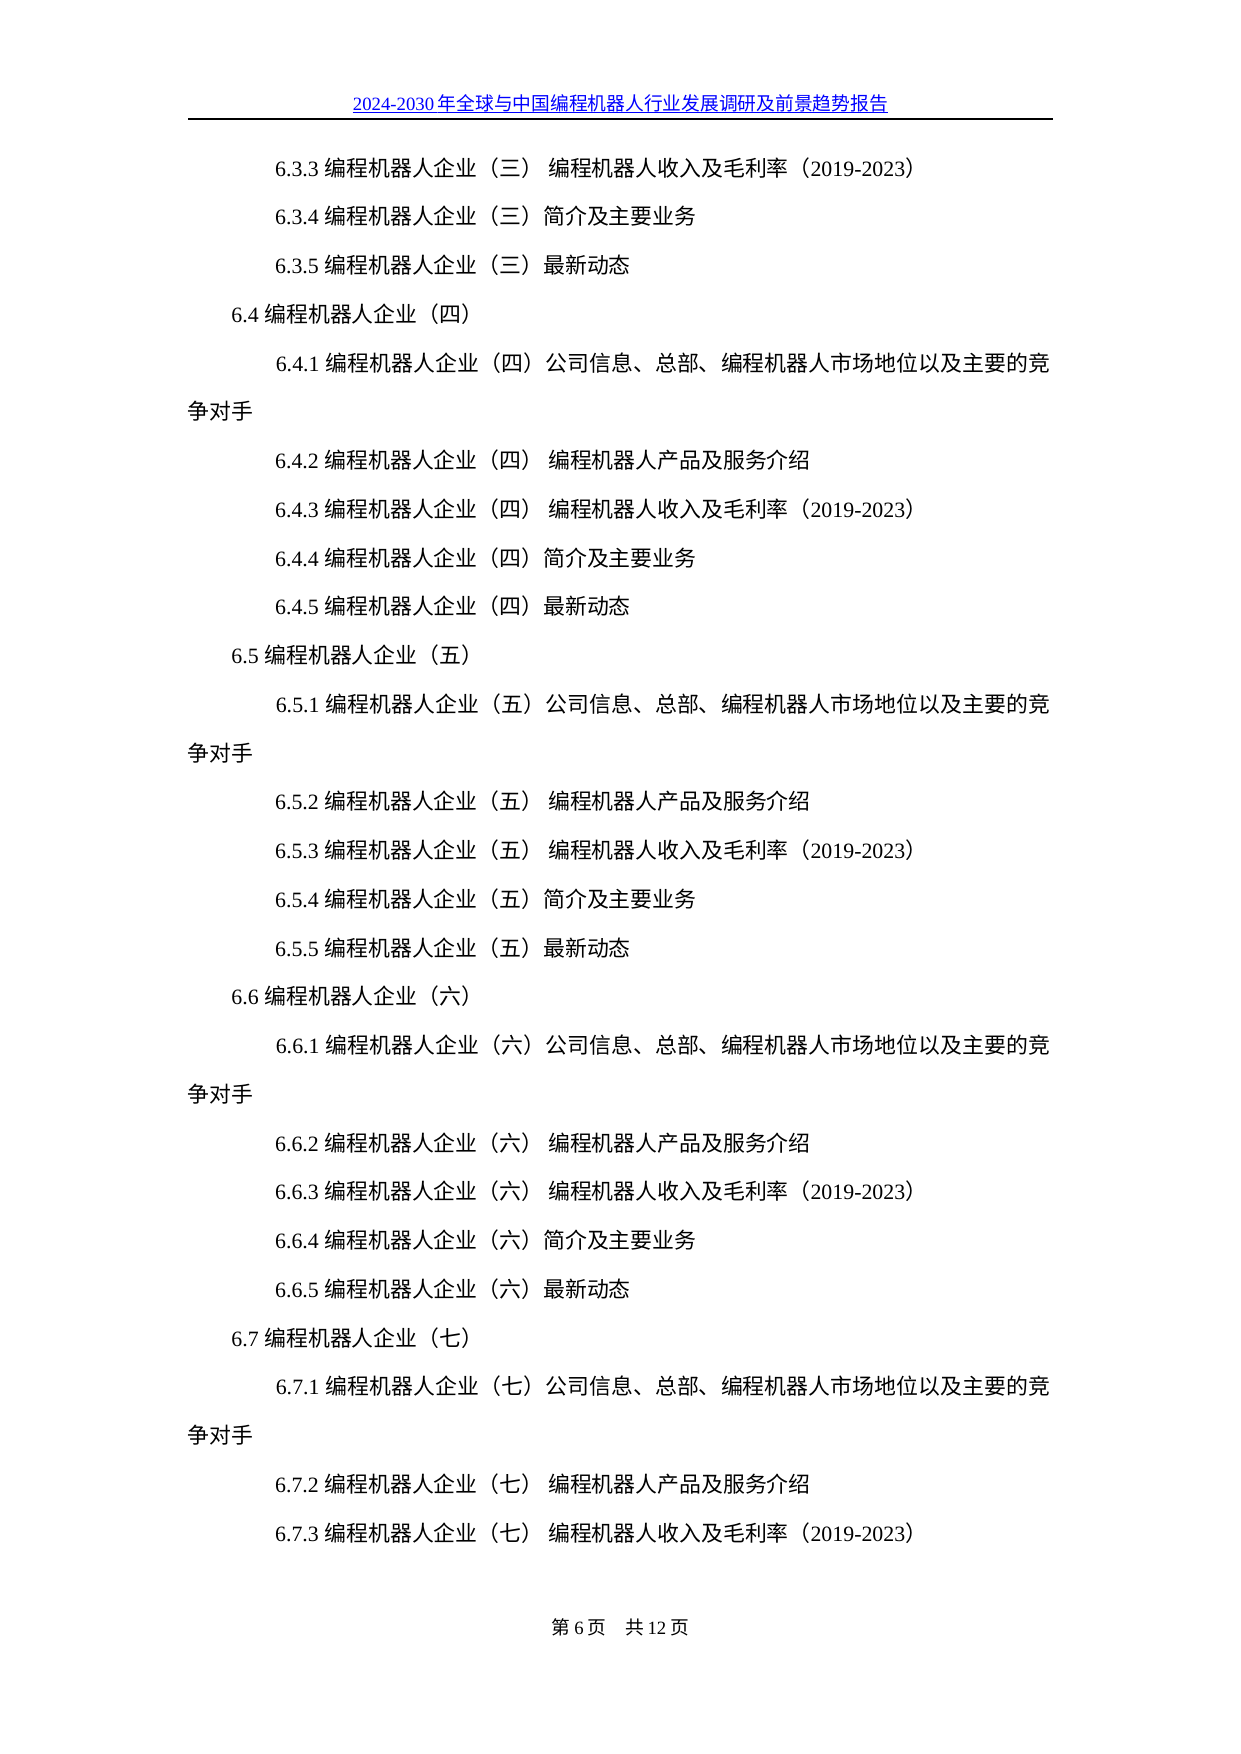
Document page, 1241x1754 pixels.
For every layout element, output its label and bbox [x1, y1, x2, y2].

text [187, 150, 1053, 1548]
